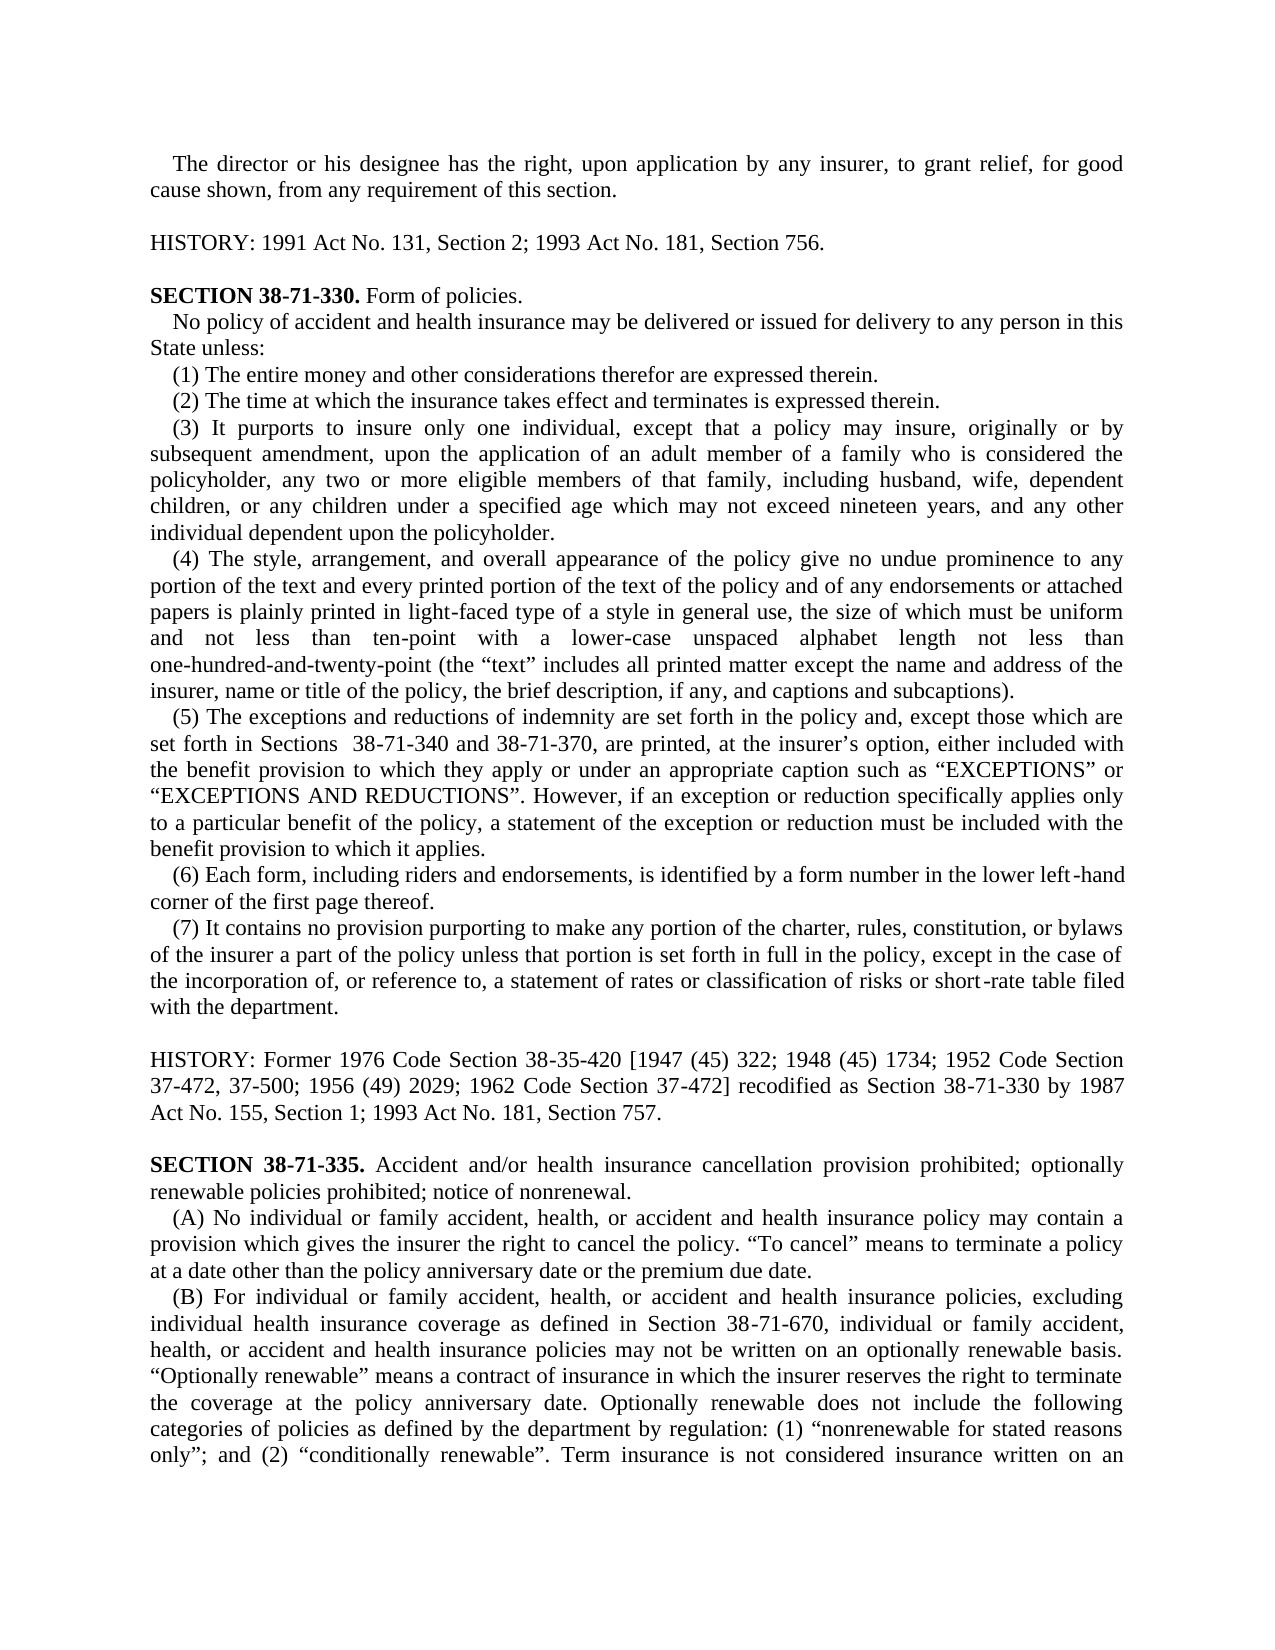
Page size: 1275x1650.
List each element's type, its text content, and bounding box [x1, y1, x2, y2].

text (A) No individual or family accident, health, or accident and health insurance policy may contain a provision which gives the insurer the right to cancel the policy. “To cancel” means to terminate a policy at a date other than the policy anniversary date or the premium due date. [150, 1204, 1125, 1283]
text HISTORY: 1991 Act No. 131, Section 2; 1993 Act No. 181, Section 756. [150, 229, 1125, 255]
text (3) It purports to insure only one individual, except that a policy may insure, originally or by subsequent amendment, upon the application of an adult member of a family who is considered the policyholder, any two or more eligible members of that family, including husband, wife, dependent children, or any children under a specified age which may not exceed nineteen years, and any other individual dependent upon the policyholder. [150, 413, 1125, 545]
text The director or his designee has the right, upon application by any insurer, to grant relief, for good cause shown, from any requirement of this section. [150, 150, 1125, 203]
text (7) It contains no provision purporting to make any portion of the charter, rules, constitution, or bylaws of the insurer a part of the policy unless that portion is set forth in full in the policy, except in the case of the incorporation of, or reference to, a statement of rates or classification of risks or short-rate table filed with the department. [150, 914, 1125, 1020]
text SECTION 38-71-330. Form of policies. [150, 282, 1125, 308]
text No policy of accident and health insurance may be delivered or issued for delivery to any person in this State unless: [150, 308, 1125, 361]
text (4) The style, arrangement, and overall appearance of the policy give no undue prominence to any portion of the text and every printed portion of the text of the policy and of any endorsements or attached papers is plainly printed in light-faced type of a style in general use, the size of which must be uniform and not less than ten-point with a lower-case unspaced alphabet length not less than one-hundred-and-twenty-point (the “text” includes all printed matter except the name and address of the insurer, name or title of the policy, the brief description, if any, and captions and subcaptions). [150, 545, 1125, 703]
text (1) The entire money and other considerations therefor are expressed therein. [150, 361, 1125, 387]
text SECTION 38-71-335. Accident and/or health insurance cancellation provision prohibited; optionally renewable policies prohibited; notice of nonrenewal. [150, 1151, 1125, 1204]
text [150, 1283, 1125, 1468]
text (5) The exceptions and reductions of indemnity are set forth in the policy and, except those which are set forth in Sections 38-71-340 and 38-71-370, are printed, at the insurer’s option, either included with the benefit provision to which they apply or under an appropriate caption such as “EXCEPTIONS” or “EXCEPTIONS AND REDUCTIONS”. However, if an exception or reduction specifically applies only to a particular benefit of the policy, a statement of the exception or reduction must be included with the benefit provision to which it applies. [150, 703, 1125, 862]
text (2) The time at which the insurance takes effect and terminates is expressed therein. [150, 387, 1125, 413]
text (6) Each form, including riders and endorsements, is identified by a form number in the lower left-hand corner of the first page thereof. [150, 862, 1125, 914]
text HISTORY: Former 1976 Code Section 38-35-420 [1947 (45) 322; 1948 (45) 1734; 1952 Code Section 37-472, 37-500; 1956 (49) 2029; 1962 Code Section 37-472] recodified as Section 38-71-330 by 1987 Act No. 155, Section 1; 1993 Act No. 181, Section 757. [150, 1046, 1125, 1125]
